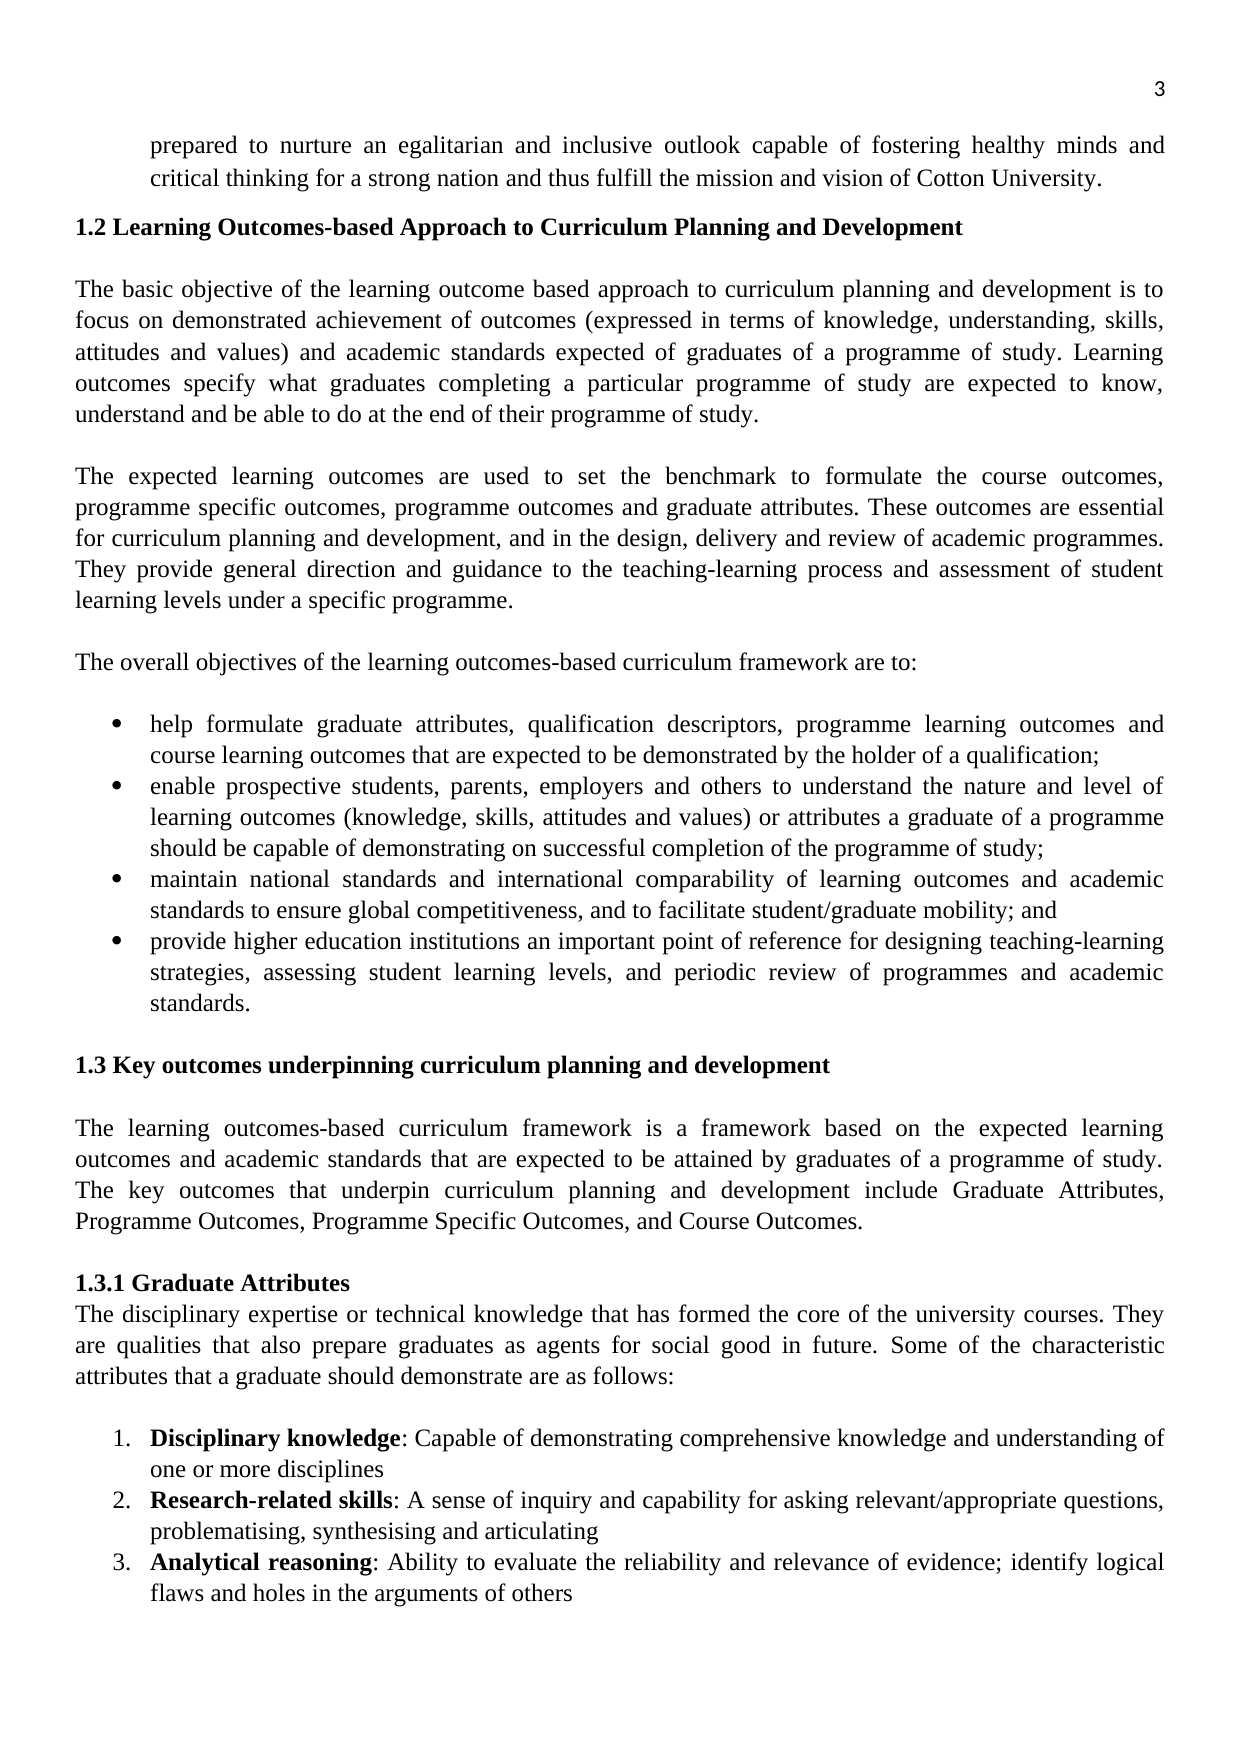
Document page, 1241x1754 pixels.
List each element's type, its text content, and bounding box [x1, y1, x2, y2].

text The expected learning outcomes are used to set the benchmark to formulate the course outcomes, programme specific outcomes, programme outcomes and graduate attributes. These outcomes are essential for curriculum planning and development, and in the design, delivery and review of academic programmes. They provide general direction and guidance to the teaching-learning process and assessment of student learning levels under a specific programme. [75, 461, 1165, 614]
list Research-related skills: A sense of inquiry and capability for asking relevant/appropriate questions, problematising, synthesising and articulating [112, 1485, 1165, 1545]
text 1.3.1 Graduate Attributes [75, 1268, 1165, 1297]
text The basic objective of the learning outcome based approach to curriculum planning and development is to focus on demonstrated achievement of outcomes (expressed in terms of knowledge, understanding, skills, attitudes and values) and academic standards expected of graduates of a programme of study. Learning outcomes specify what graduates completing a particular programme of study are expected to know, understand and be able to do at the end of their programme of study. [75, 274, 1165, 427]
list maintain national standards and international comparability of learning outcomes and academic standards to ensure global competitiveness, and to facilitate student/graduate mobility; and [112, 864, 1165, 924]
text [150, 130, 1165, 192]
text The disciplinary expertise or technical knowledge that has formed the core of the university courses. They are qualities that also prepare graduates as agents for social good in future. Some of the characteristic attributes that a graduate should demonstrate are as follows: [75, 1299, 1165, 1390]
list provide higher education institutions an important point of reference for designing teaching-learning strategies, assessing student learning levels, and periodic review of programmes and academic standards. [112, 926, 1165, 1017]
text 1.3 Key outcomes underpinning curriculum planning and development [75, 1051, 1165, 1079]
text The overall objectives of the learning outcomes-based curriculum framework are to: [75, 647, 1165, 676]
list help formulate graduate attributes, qualification descriptors, programme learning outcomes and course learning outcomes that are expected to be demonstrated by the holder of a qualification; [112, 709, 1165, 769]
text 1.2 Learning Outcomes-based Approach to Curriculum Planning and Development [75, 212, 1165, 241]
list Disciplinary knowledge: Capable of demonstrating comprehensive knowledge and understanding of one or more disciplines [112, 1423, 1165, 1483]
text The learning outcomes-based curriculum framework is a framework based on the expected learning outcomes and academic standards that are expected to be attained by graduates of a programme of study. The key outcomes that underpin curriculum planning and development include Graduate Attributes, Programme Outcomes, Programme Specific Outcomes, and Course Outcomes. [75, 1113, 1165, 1234]
list enable prospective students, parents, employers and others to understand the nature and level of learning outcomes (knowledge, skills, attitudes and values) or attributes a graduate of a programme should be capable of demonstrating on successful completion of the programme of study; [112, 771, 1165, 862]
list Analytical reasoning: Ability to evaluate the reliability and relevance of evidence; identify logical flaws and holes in the arguments of others [112, 1547, 1165, 1607]
